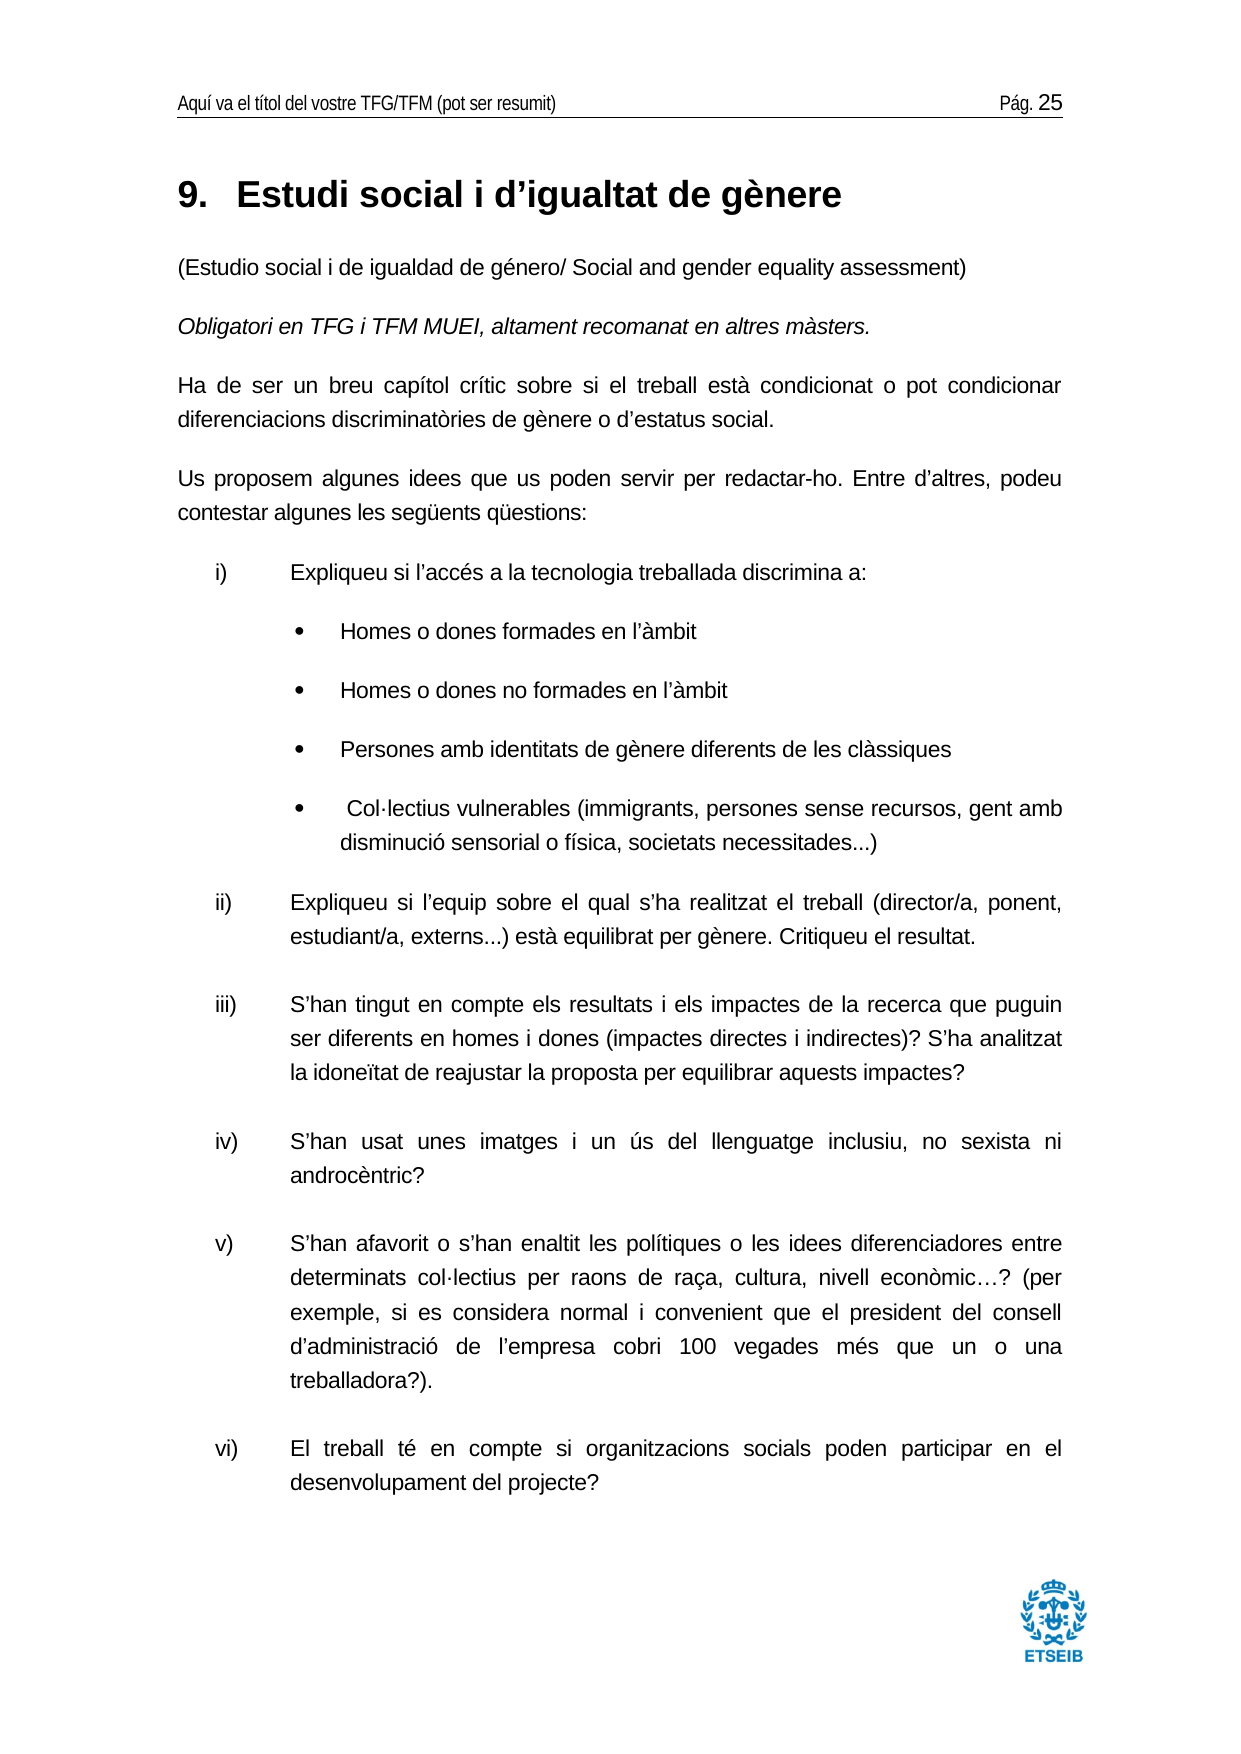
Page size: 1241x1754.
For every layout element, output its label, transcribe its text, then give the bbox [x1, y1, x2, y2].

list S’han tingut en compte els resultats i els impactes de la recerca que puguin ser diferents en homes i dones (impactes directes i indirectes)? S’ha analitzat la idoneïtat de reajustar la proposta per equilibrar aquests impactes? [215, 991, 1063, 1086]
list Homes o dones formades en l’àmbit [295, 618, 1063, 644]
text Us proposem algunes idees que us poden servir per redactar-ho. Entre d’altres, podeu contestar algunes les següents qüestions: [177, 465, 1063, 526]
subtitle Estudi social i d’igualtat de gènere [177, 173, 1063, 216]
text Obligatori en TFG i TFM MUEI, altament recomanat en altres màsters. [177, 313, 1063, 339]
text Ha de ser un breu capítol crític sobre si el treball està condicionat o pot condicionar diferenciacions discriminatòries de gènere o d’estatus social. [177, 372, 1063, 432]
list S’han usat unes imatges i un ús del llenguatge inclusiu, no sexista ni androcèntric? [215, 1128, 1063, 1188]
list Homes o dones no formades en l’àmbit [295, 677, 1063, 703]
list Col·lectius vulnerables (immigrants, persones sense recursos, gent amb disminució sensorial o física, societats necessitades...) [295, 795, 1063, 856]
text (Estudio social i de igualdad de género/ Social and gender equality assessment) [177, 254, 1063, 280]
picture [1014, 1576, 1090, 1666]
list Persones amb identitats de gènere diferents de les clàssiques [295, 736, 1063, 762]
list S’han afavorit o s’han enaltit les polítiques o les idees diferenciadores entre determinats col·lectius per raons de raça, cultura, nivell econòmic…? (per exemple, si es considera normal i convenient que el president del consell d’administració de l’empresa cobri 100 vegades més que un o una treballadora?). [215, 1230, 1063, 1393]
list Expliqueu si l’equip sobre el qual s’ha realitzat el treball (director/a, ponent, estudiant/a, externs...) està equilibrat per gènere. Critiqueu el resultat. [215, 888, 1063, 949]
list Expliqueu si l’accés a la tecnologia treballada discrimina a: [215, 558, 1063, 585]
list El treball té en compte si organitzacions socials poden participar en el desenvolupament del projecte? [215, 1435, 1063, 1496]
